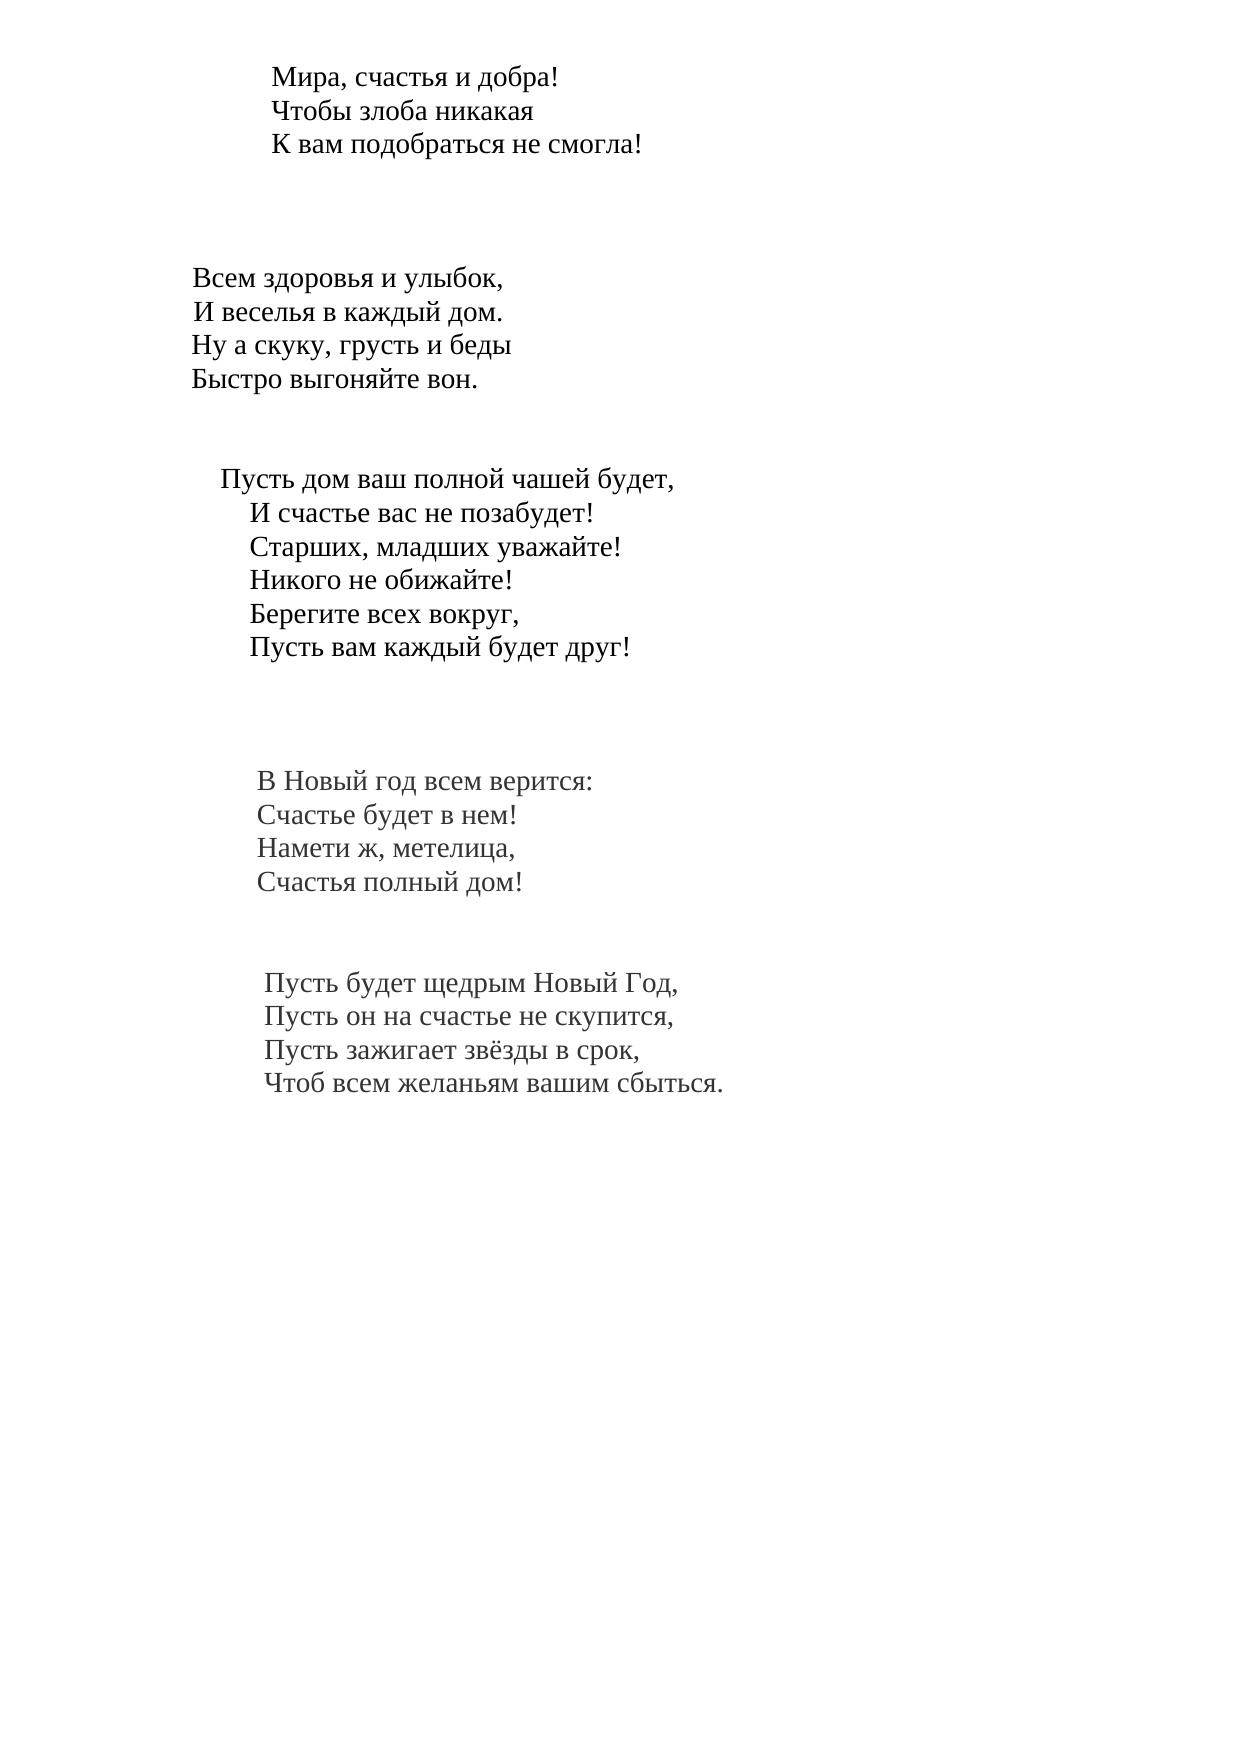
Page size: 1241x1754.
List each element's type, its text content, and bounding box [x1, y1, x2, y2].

text К вам подобраться не смогла! [118, 126, 1196, 160]
text И веселья в каждый дом. [193, 294, 1196, 327]
text Старших, младших уважайте! [118, 529, 1196, 562]
text И счастье вас не позабудет! [118, 495, 1196, 529]
text В Новый год всем верится: Счастье будет в нем! Намети ж, метелица, Счастья полный дом! [118, 763, 1196, 898]
text Всем здоровья и улыбок, [156, 260, 1196, 294]
text Ну а скуку, грусть и беды [118, 327, 1196, 361]
text Чтобы злоба никакая [118, 93, 1196, 126]
text Берегите всех вокруг, [118, 596, 1196, 629]
text Быстро выгоняйте вон. [118, 361, 1196, 394]
text Пусть дом ваш полной чашей будет, [118, 462, 1196, 495]
text Пусть вам каждый будет друг! [118, 629, 1196, 663]
text Никого не обижайте! [118, 562, 1196, 596]
text Пусть будет щедрым Новый Год, Пусть он на счастье не скупится, Пусть зажигает звёзды в срок, Чтоб всем желаньям вашим сбыться. [118, 965, 1196, 1099]
text Мира, счастья и добра! [118, 59, 1196, 93]
